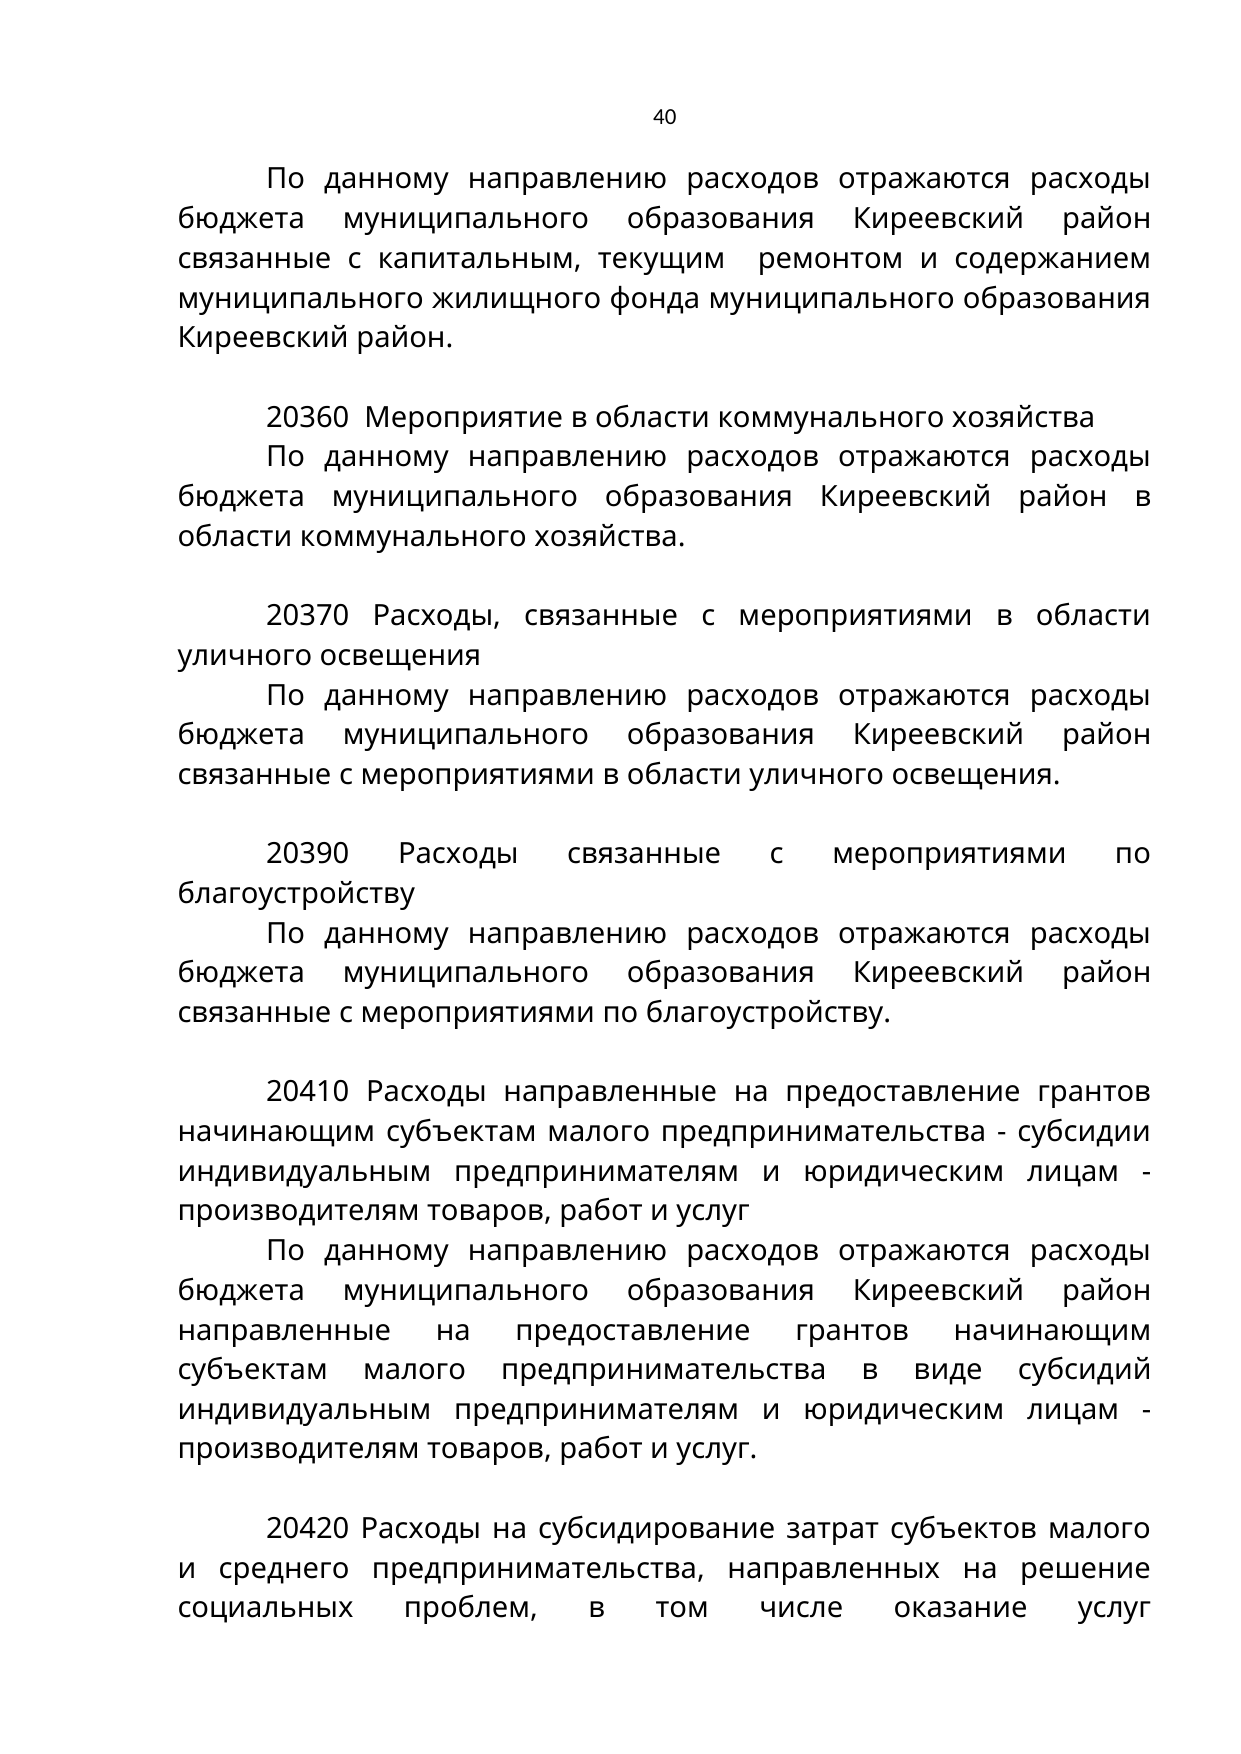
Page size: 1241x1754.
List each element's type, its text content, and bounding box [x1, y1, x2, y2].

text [177, 1507, 1152, 1626]
text 20360 Мероприятие в области коммунального хозяйства [177, 396, 1152, 436]
text 20370 Расходы, связанные с мероприятиями в области уличного освещения [177, 594, 1152, 674]
text По данному направлению расходов отражаются расходы бюджета муниципального образования Киреевский район направленные на предоставление грантов начинающим субъектам малого предпринимательства в виде субсидий индивидуальным предпринимателям и юридическим лицам - производителям товаров, работ и услуг. [177, 1229, 1152, 1467]
text По данному направлению расходов отражаются расходы бюджета муниципального образования Киреевский район связанные с мероприятиями по благоустройству. [177, 912, 1152, 1031]
text По данному направлению расходов отражаются расходы бюджета муниципального образования Киреевский район в области коммунального хозяйства. [177, 436, 1152, 555]
text 20410 Расходы направленные на предоставление грантов начинающим субъектам малого предпринимательства - субсидии индивидуальным предпринимателям и юридическим лицам - производителям товаров, работ и услуг [177, 1071, 1152, 1229]
text По данному направлению расходов отражаются расходы бюджета муниципального образования Киреевский район связанные с капитальным, текущим ремонтом и содержанием муниципального жилищного фонда муниципального образования Киреевский район. [177, 158, 1152, 356]
text 20390 Расходы связанные с мероприятиями по благоустройству [177, 832, 1152, 912]
text По данному направлению расходов отражаются расходы бюджета муниципального образования Киреевский район связанные с мероприятиями в области уличного освещения. [177, 674, 1152, 793]
